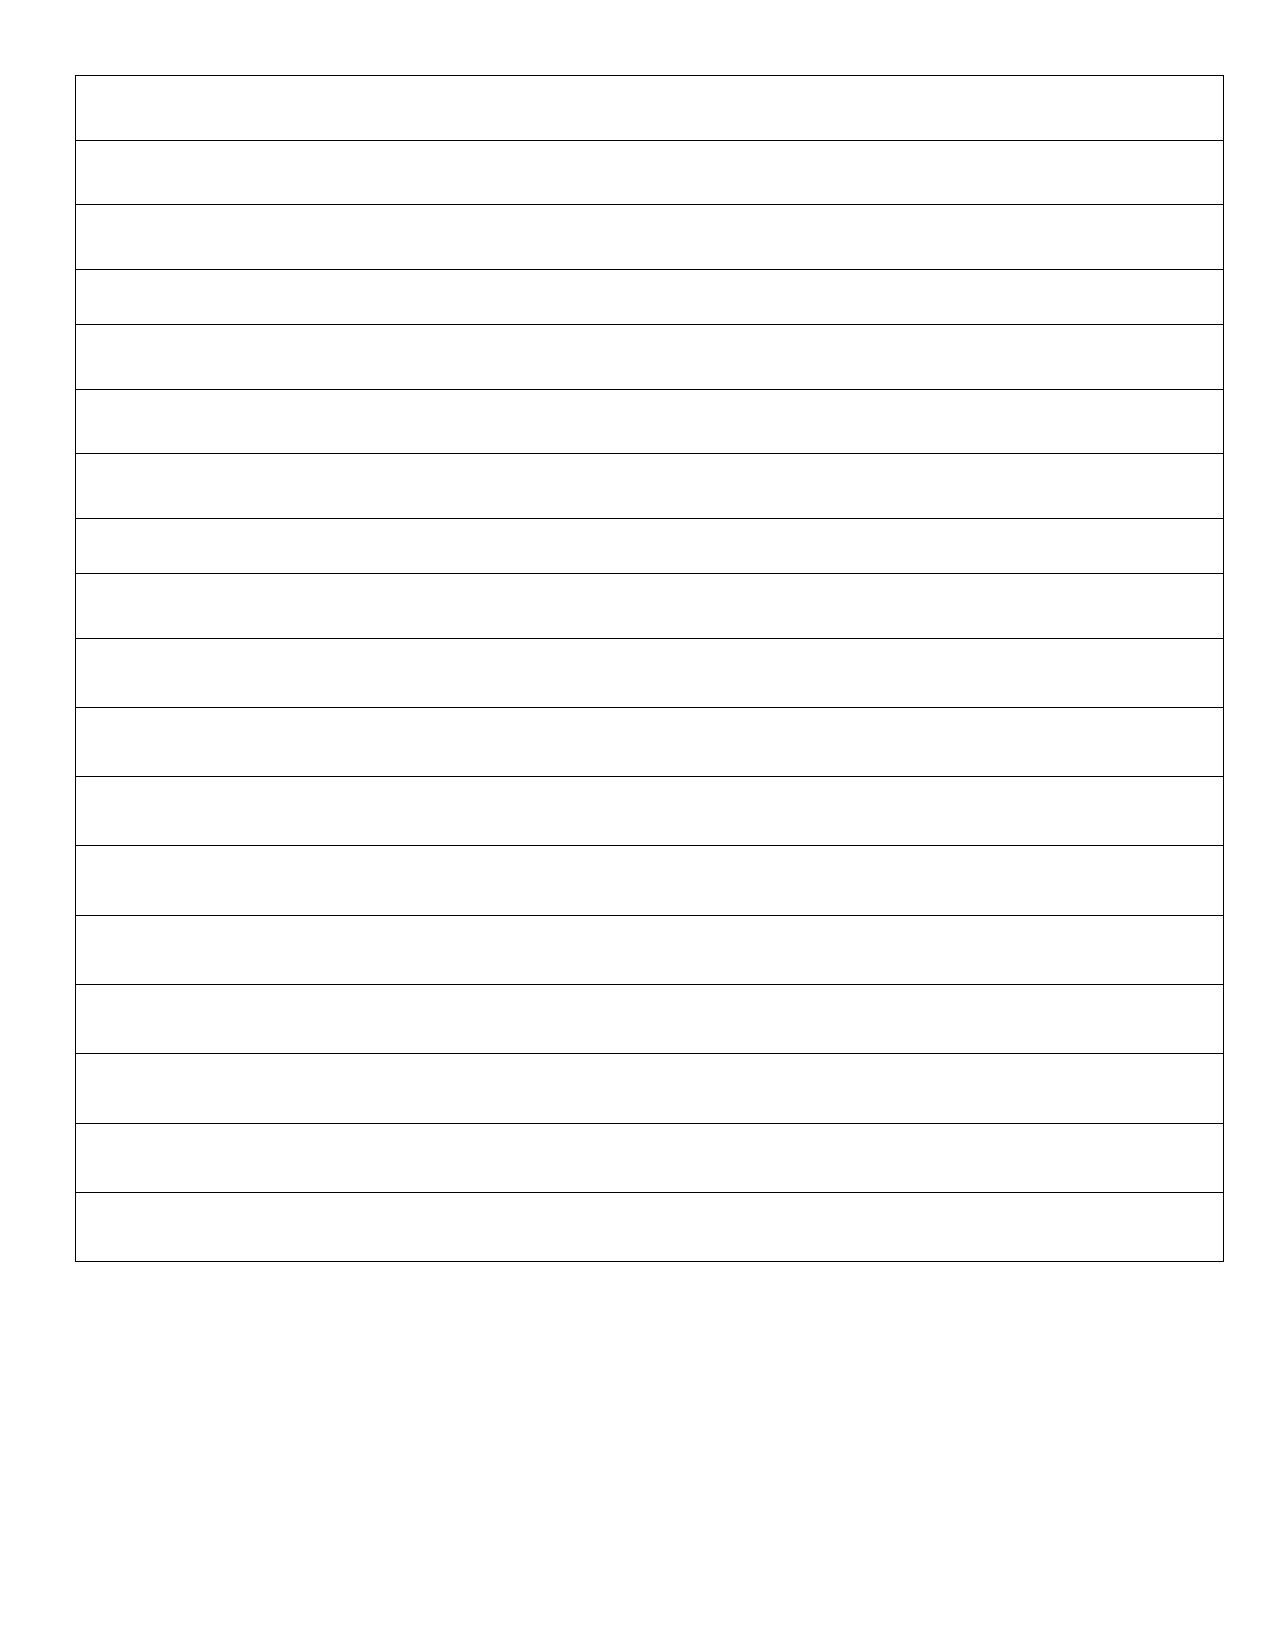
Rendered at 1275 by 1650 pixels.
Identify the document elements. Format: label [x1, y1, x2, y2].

table_cell [76, 390, 1223, 453]
table_cell [76, 1193, 1223, 1261]
table_cell [76, 1054, 1223, 1122]
table_cell [76, 985, 1223, 1053]
table_cell [76, 639, 1223, 707]
table_cell [76, 454, 1223, 518]
table_cell [76, 76, 1223, 139]
table_cell [76, 325, 1223, 388]
table_cell [76, 916, 1223, 984]
table_cell [76, 205, 1223, 269]
table_cell [76, 141, 1223, 204]
table_cell [76, 270, 1223, 324]
table_cell [76, 708, 1223, 776]
table_cell [76, 777, 1223, 845]
table_cell [76, 519, 1223, 573]
table_cell [76, 846, 1223, 914]
table_cell [76, 574, 1223, 637]
table_cell [76, 1124, 1223, 1192]
